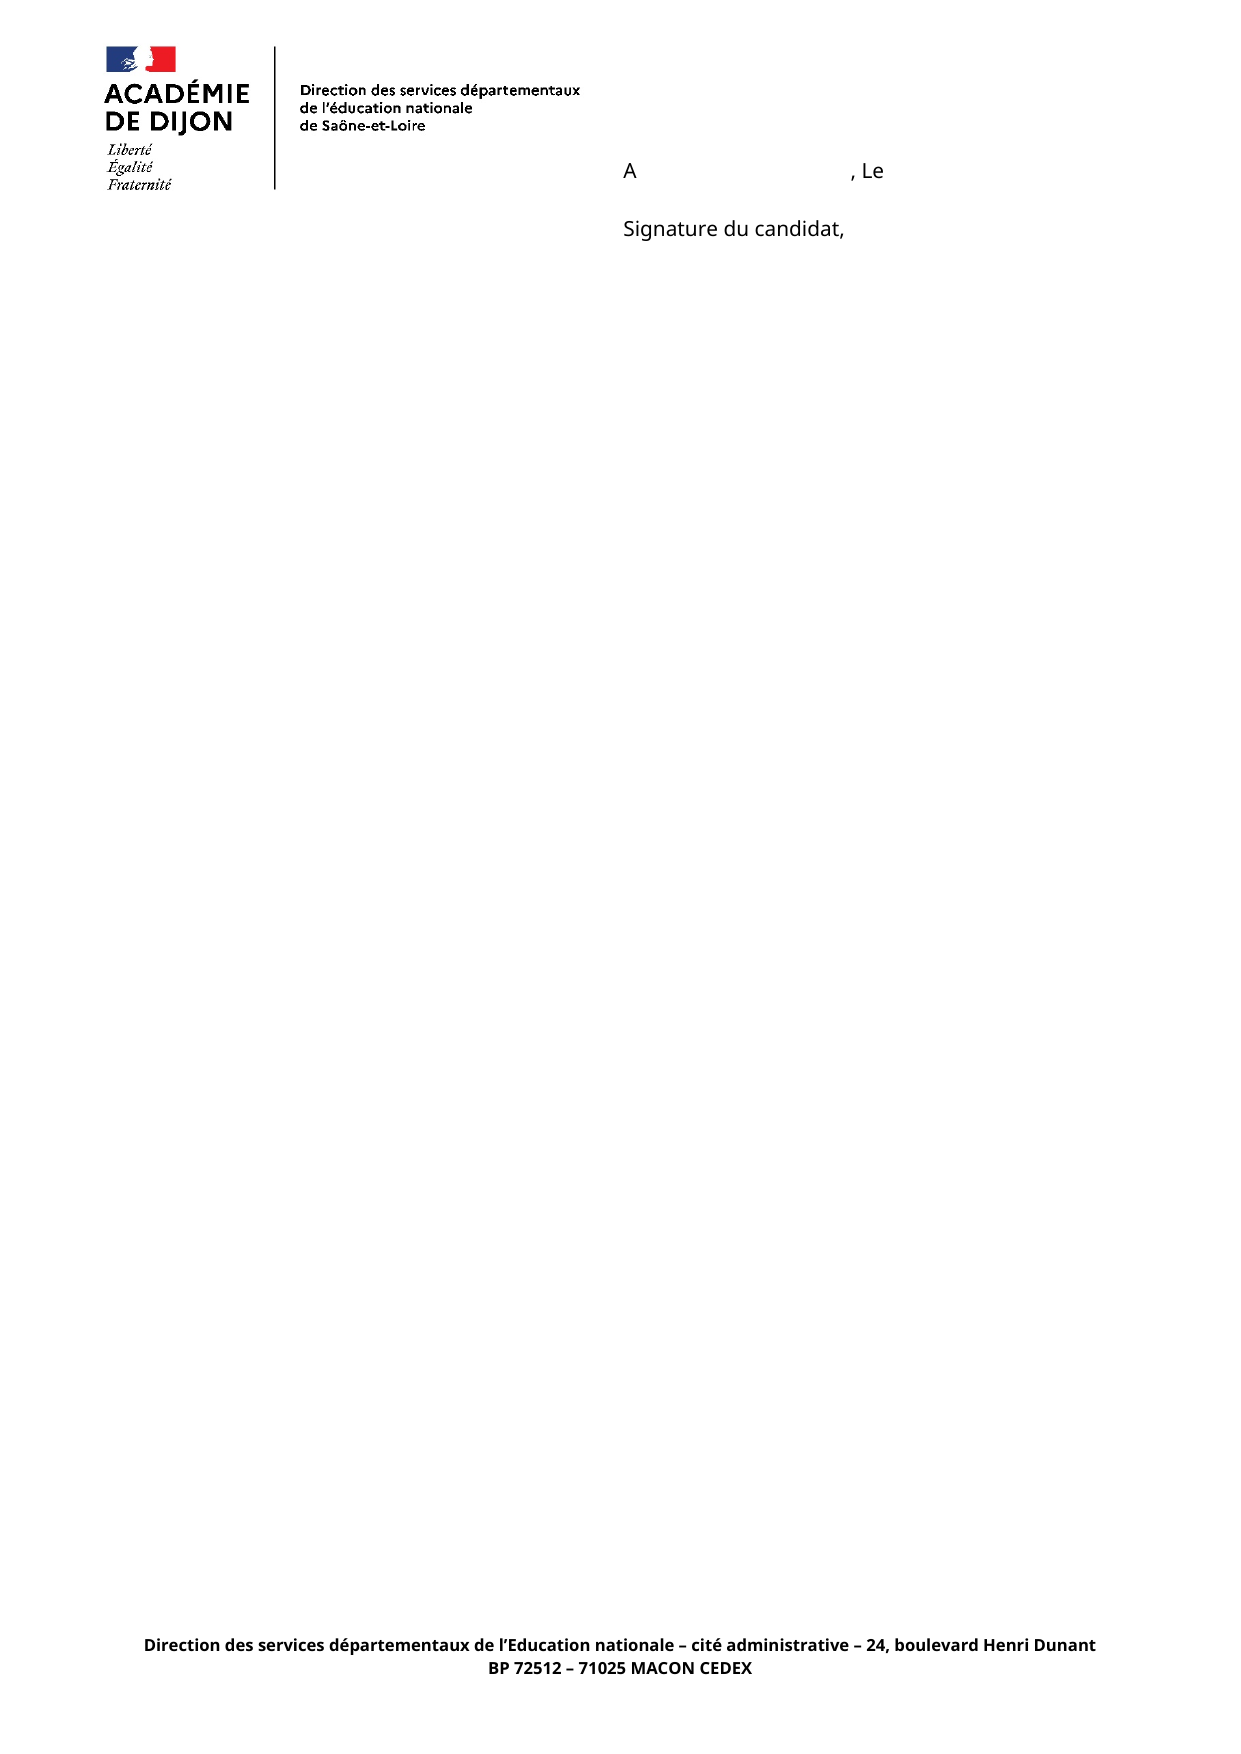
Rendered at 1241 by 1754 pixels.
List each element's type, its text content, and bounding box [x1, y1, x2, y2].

picture [81, 21, 605, 215]
text Signature du candidat, [100, 214, 1140, 242]
text A , Le [100, 156, 1140, 185]
